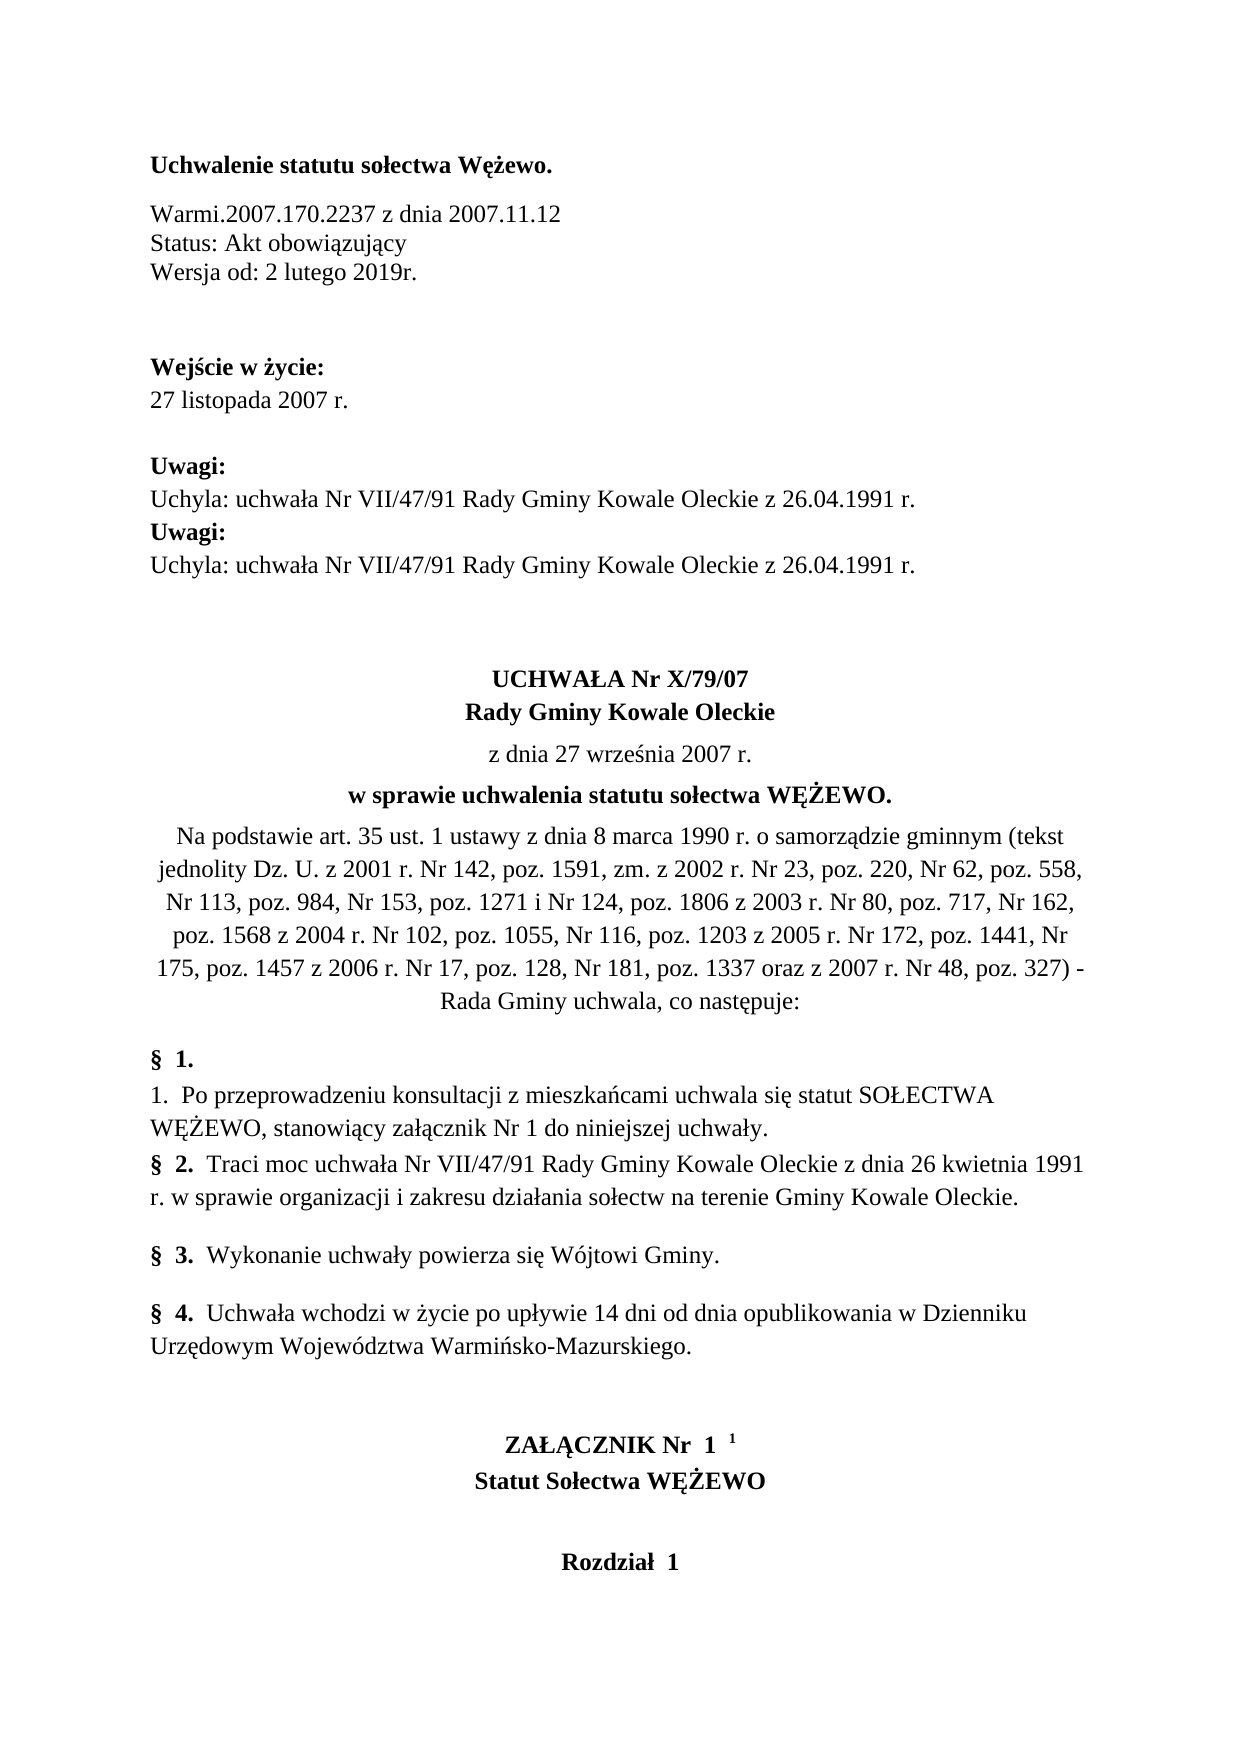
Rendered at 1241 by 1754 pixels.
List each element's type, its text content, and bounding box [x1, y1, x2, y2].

text Wersja od: 2 lutego 2019r. [150, 257, 1090, 286]
text Status: Akt obowiązujący [150, 228, 1090, 257]
text Warmi.2007.170.2237 z dnia 2007.11.12 [150, 199, 1090, 228]
text Uwagi: [150, 517, 1090, 546]
text § 1. [150, 1044, 1090, 1073]
text Statut Sołectwa WĘŻEWO [150, 1466, 1090, 1495]
text Uchyla: uchwała Nr VII/47/91 Rady Gminy Kowale Oleckie z 26.04.1991 r. [150, 484, 1090, 513]
text § 3. Wykonanie uchwały powierza się Wójtowi Gminy. [150, 1240, 1090, 1269]
text Rozdział 1 [150, 1547, 1090, 1576]
text Wejście w życie: [150, 352, 1090, 381]
text Uchyla: uchwała Nr VII/47/91 Rady Gminy Kowale Oleckie z 26.04.1991 r. [150, 550, 1090, 579]
text § 4. Uchwała wchodzi w życie po upływie 14 dni od dnia opublikowania w Dzienniku Urzędowym Województwa Warmińsko-Mazurskiego. [150, 1298, 1090, 1360]
text z dnia 27 września 2007 r. [150, 739, 1090, 767]
text § 2. Traci moc uchwała Nr VII/47/91 Rady Gminy Kowale Oleckie z dnia 26 kwietnia 1991 r. w sprawie organizacji i zakresu działania sołectw na terenie Gminy Kowale Oleckie. [150, 1149, 1090, 1211]
text ZAŁĄCZNIK Nr 1 1 [150, 1430, 1090, 1459]
text 27 listopada 2007 r. [150, 385, 1090, 414]
text UCHWAŁA Nr X/79/07 [150, 664, 1090, 693]
text Uwagi: [150, 451, 1090, 480]
text 1. Po przeprowadzeniu konsultacji z mieszkańcami uchwala się statut SOŁECTWA WĘŻEWO, stanowiący załącznik Nr 1 do niniejszej uchwały. [150, 1080, 1090, 1142]
title Uchwalenie statutu sołectwa Wężewo. [150, 150, 1090, 179]
text w sprawie uchwalenia statutu sołectwa WĘŻEWO. [150, 780, 1090, 809]
text Na podstawie art. 35 ust. 1 ustawy z dnia 8 marca 1990 r. o samorządzie gminnym (tekst jednolity Dz. U. z 2001 r. Nr 142, poz. 1591, zm. z 2002 r. Nr 23, poz. 220, Nr 62, poz. 558, Nr 113, poz. 984, Nr 153, poz. 1271 i Nr 124, poz. 1806 z 2003 r. Nr 80, poz. 717, Nr 162, poz. 1568 z 2004 r. Nr 102, poz. 1055, Nr 116, poz. 1203 z 2005 r. Nr 172, poz. 1441, Nr 175, poz. 1457 z 2006 r. Nr 17, poz. 128, Nr 181, poz. 1337 oraz z 2007 r. Nr 48, poz. 327) - Rada Gminy uchwala, co następuje: [150, 821, 1090, 1015]
text Rady Gminy Kowale Oleckie [150, 697, 1090, 726]
